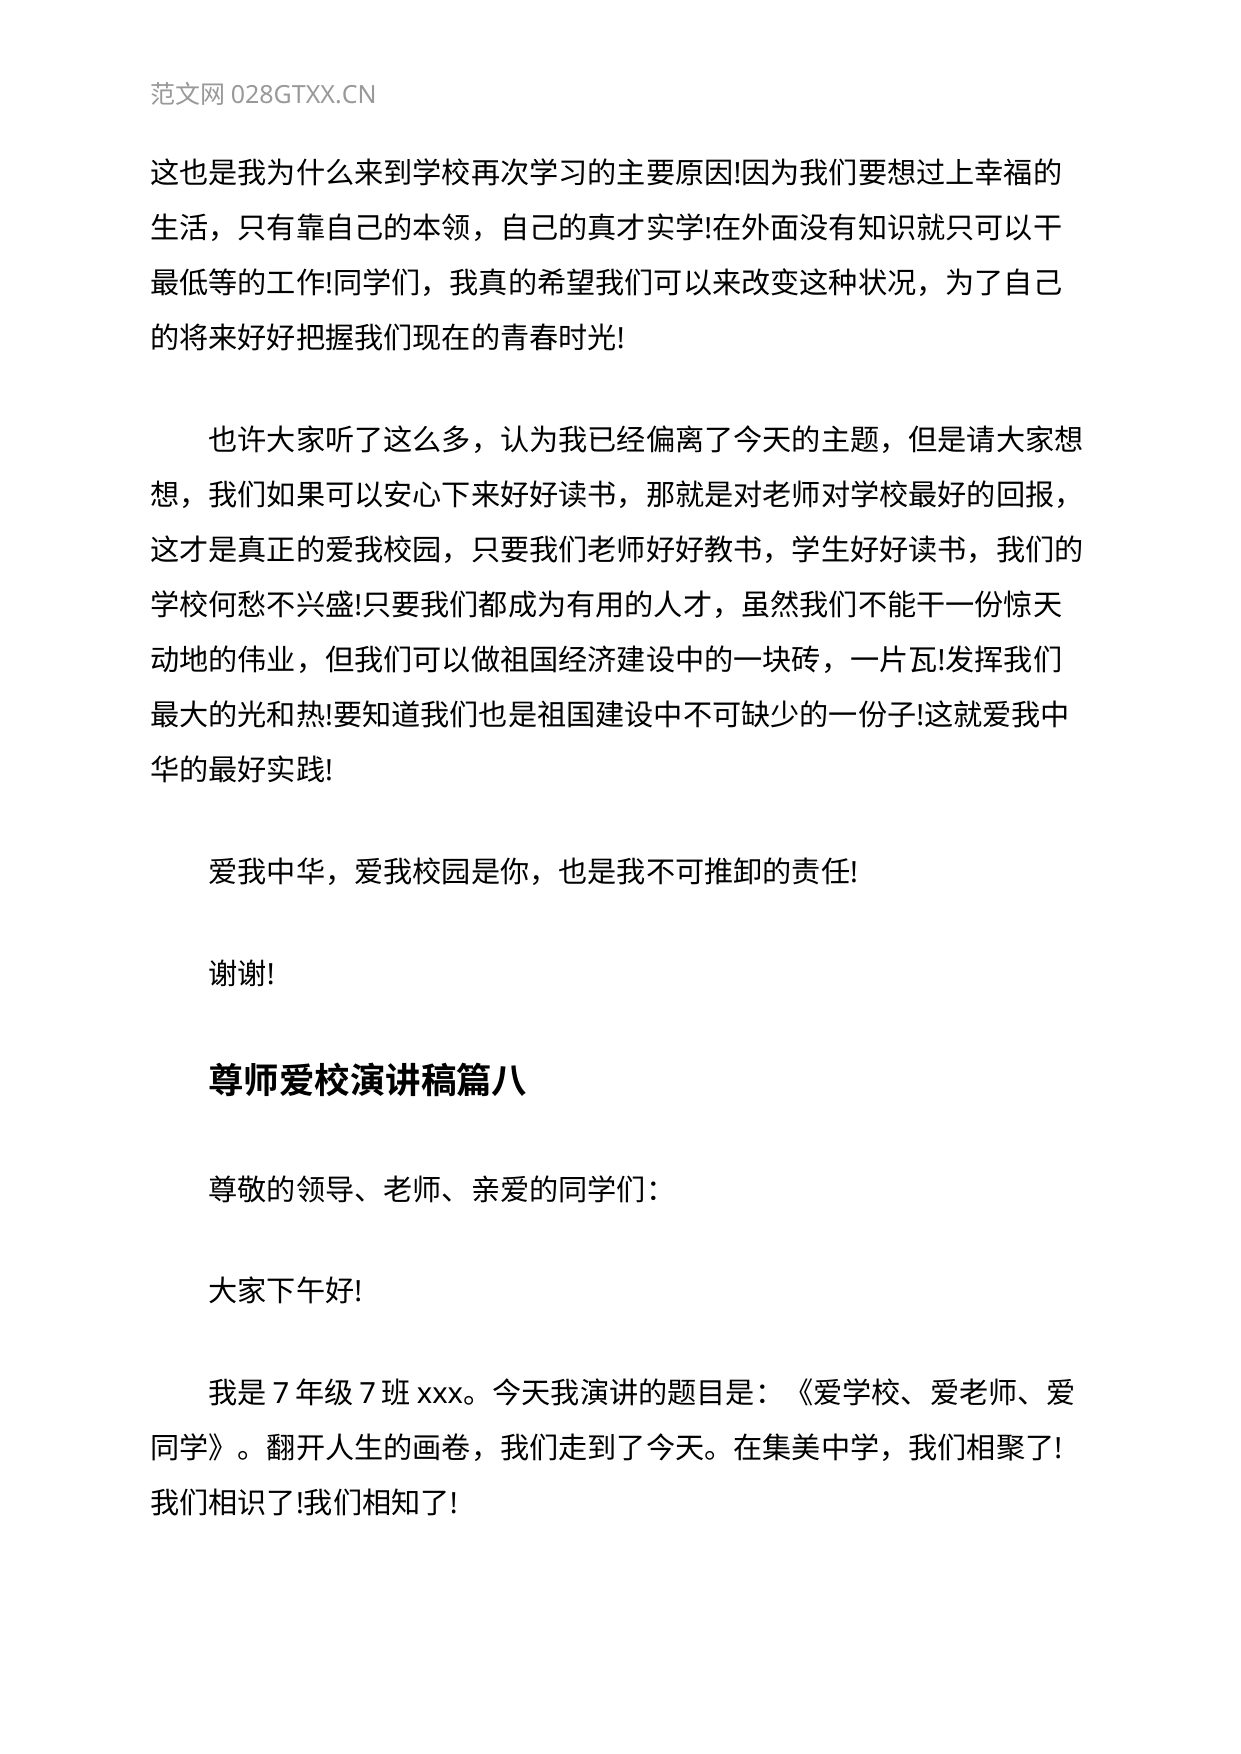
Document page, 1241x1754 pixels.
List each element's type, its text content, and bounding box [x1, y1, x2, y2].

text 大家下午好! [150, 1268, 1090, 1310]
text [150, 150, 1090, 357]
text 也许大家听了这么多，认为我已经偏离了今天的主题，但是请大家想想，我们如果可以安心下来好好读书，那就是对老师对学校最好的回报，这才是真正的爱我校园，只要我们老师好好教书，学生好好读书，我们的学校何愁不兴盛!只要我们都成为有用的人才，虽然我们不能干一份惊天动地的伟业，但我们可以做祖国经济建设中的一块砖，一片瓦!发挥我们最大的光和热!要知道我们也是祖国建设中不可缺少的一份子!这就爱我中华的最好实践! [150, 417, 1090, 789]
text 我是7年级7班xxx。今天我演讲的题目是：《爱学校、爱老师、爱同学》。翻开人生的画卷，我们走到了今天。在集美中学，我们相聚了!我们相识了!我们相知了! [150, 1370, 1090, 1522]
text 尊敬的领导、老师、亲爱的同学们： [150, 1166, 1090, 1208]
text 尊师爱校演讲稿篇八 [150, 1053, 1090, 1104]
text 爱我中华，爱我校园是你，也是我不可推卸的责任! [150, 849, 1090, 891]
text 谢谢! [150, 951, 1090, 993]
